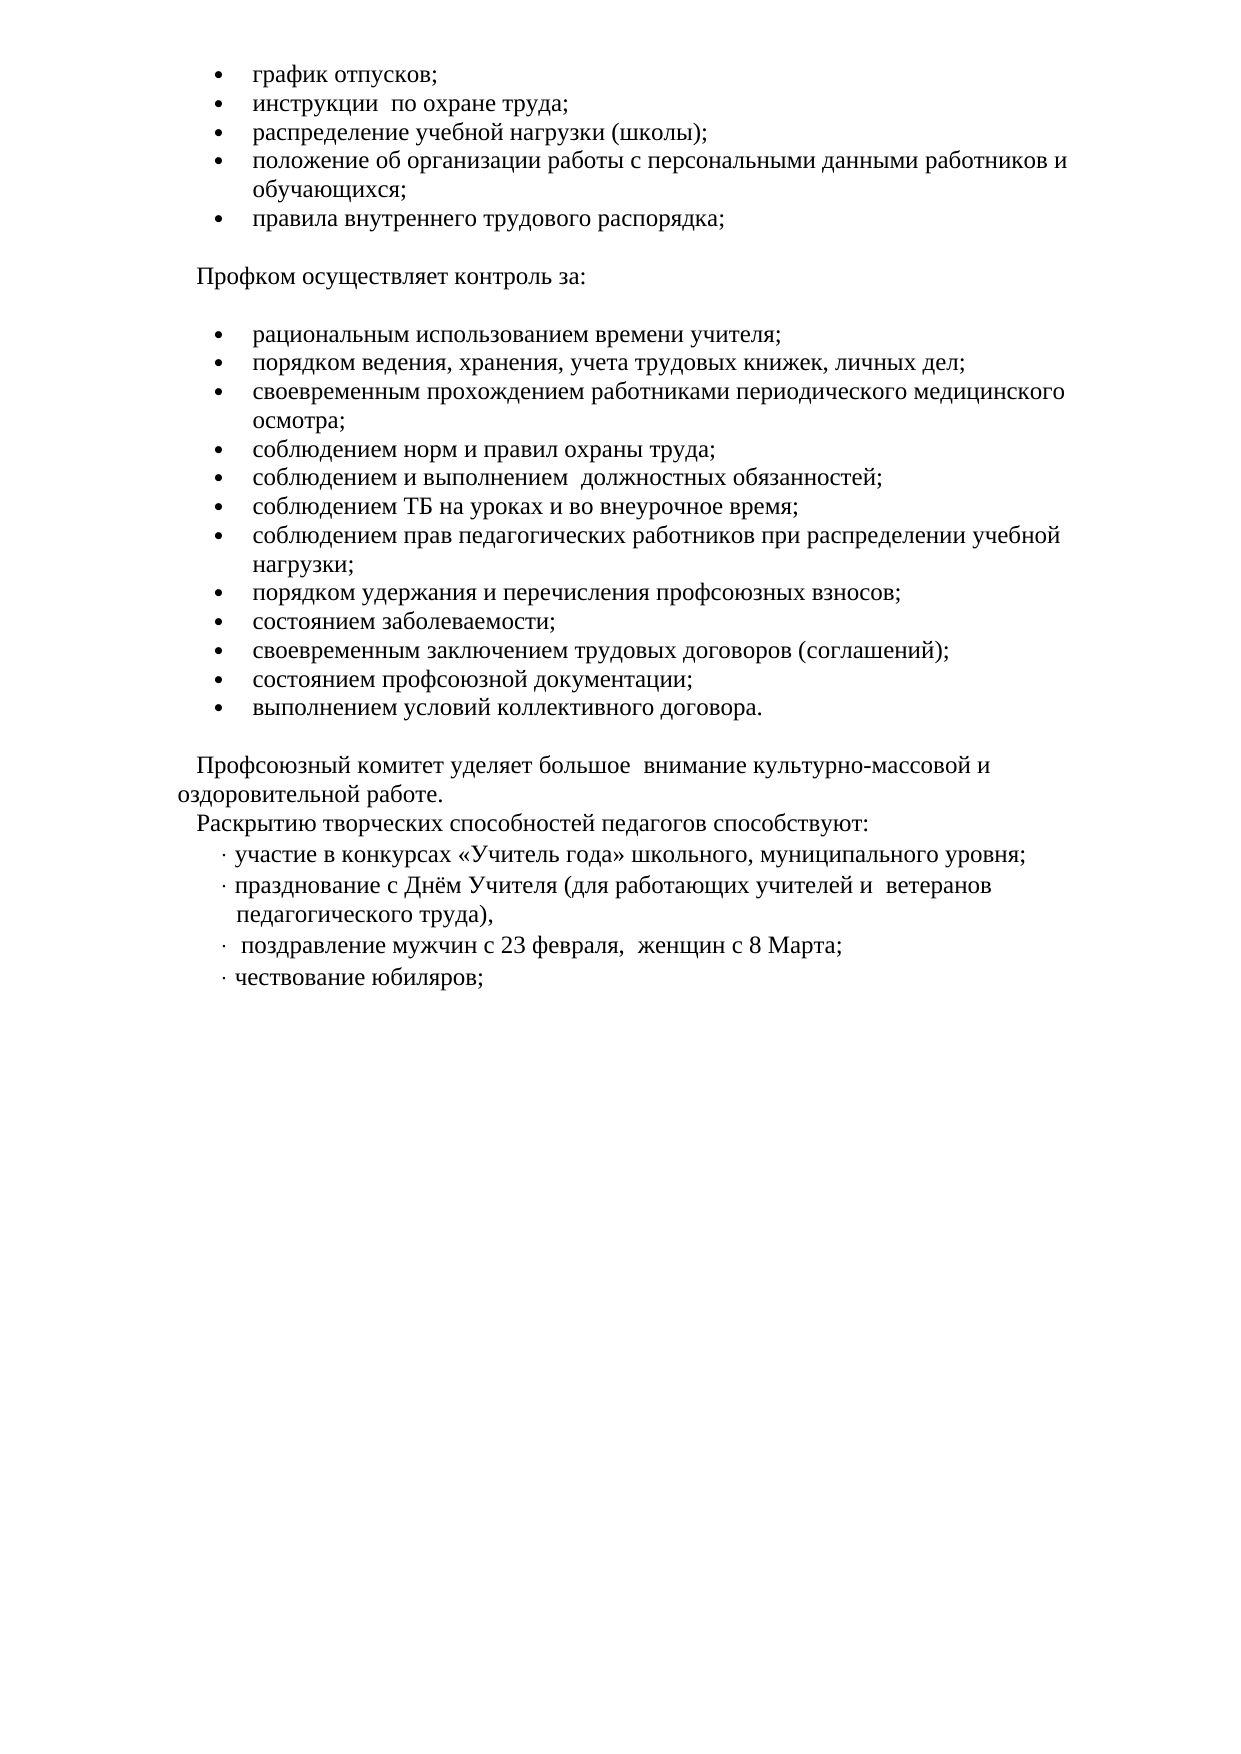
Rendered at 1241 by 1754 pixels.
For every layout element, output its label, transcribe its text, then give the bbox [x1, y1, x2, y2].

text · поздравление мужчин с 23 февраля, женщин с 8 Марта; [220, 930, 1152, 959]
list своевременным прохождением работниками периодического медицинского осмотра; [215, 376, 1152, 434]
list график отпусков; [215, 59, 1152, 88]
list выполнением условий коллективного договора. [215, 692, 1152, 721]
list соблюдением и выполнением должностных обязанностей; [215, 462, 1152, 491]
list состоянием заболеваемости; [215, 606, 1152, 635]
list рациональным использованием времени учителя; [215, 319, 1152, 347]
list соблюдением ТБ на уроках и во внеурочное время; [215, 491, 1152, 520]
list порядком ведения, хранения, учета трудовых книжек, личных дел; [215, 347, 1152, 376]
text Профком осуществляет контроль за: [177, 261, 1152, 289]
list порядком удержания и перечисления профсоюзных взносов; [215, 577, 1152, 606]
list своевременным заключением трудовых договоров (соглашений); [215, 635, 1152, 664]
list соблюдением норм и правил охраны труда; [215, 434, 1152, 462]
text Профсоюзный комитет уделяет большое внимание культурно-массовой и оздоровительной работе. Раскрытию творческих способностей педагогов способствуют: [177, 750, 1152, 837]
list правила внутреннего трудового распорядка; [215, 203, 1152, 232]
list инструкции по охране труда; [215, 88, 1152, 117]
text · чествование юбиляров; [220, 962, 1152, 990]
list состоянием профсоюзной документации; [215, 664, 1152, 692]
list распределение учебной нагрузки (школы); [215, 117, 1152, 145]
text · участие в конкурсах «Учитель года» школьного, муниципального уровня; [220, 839, 1152, 868]
list соблюдением прав педагогических работников при распределении учебной нагрузки; [215, 520, 1152, 577]
list положение об организации работы с персональными данными работников и обучающихся; [215, 145, 1152, 203]
text · празднование с Днём Учителя (для работающих учителей и ветеранов педагогического труда), [220, 870, 1152, 928]
